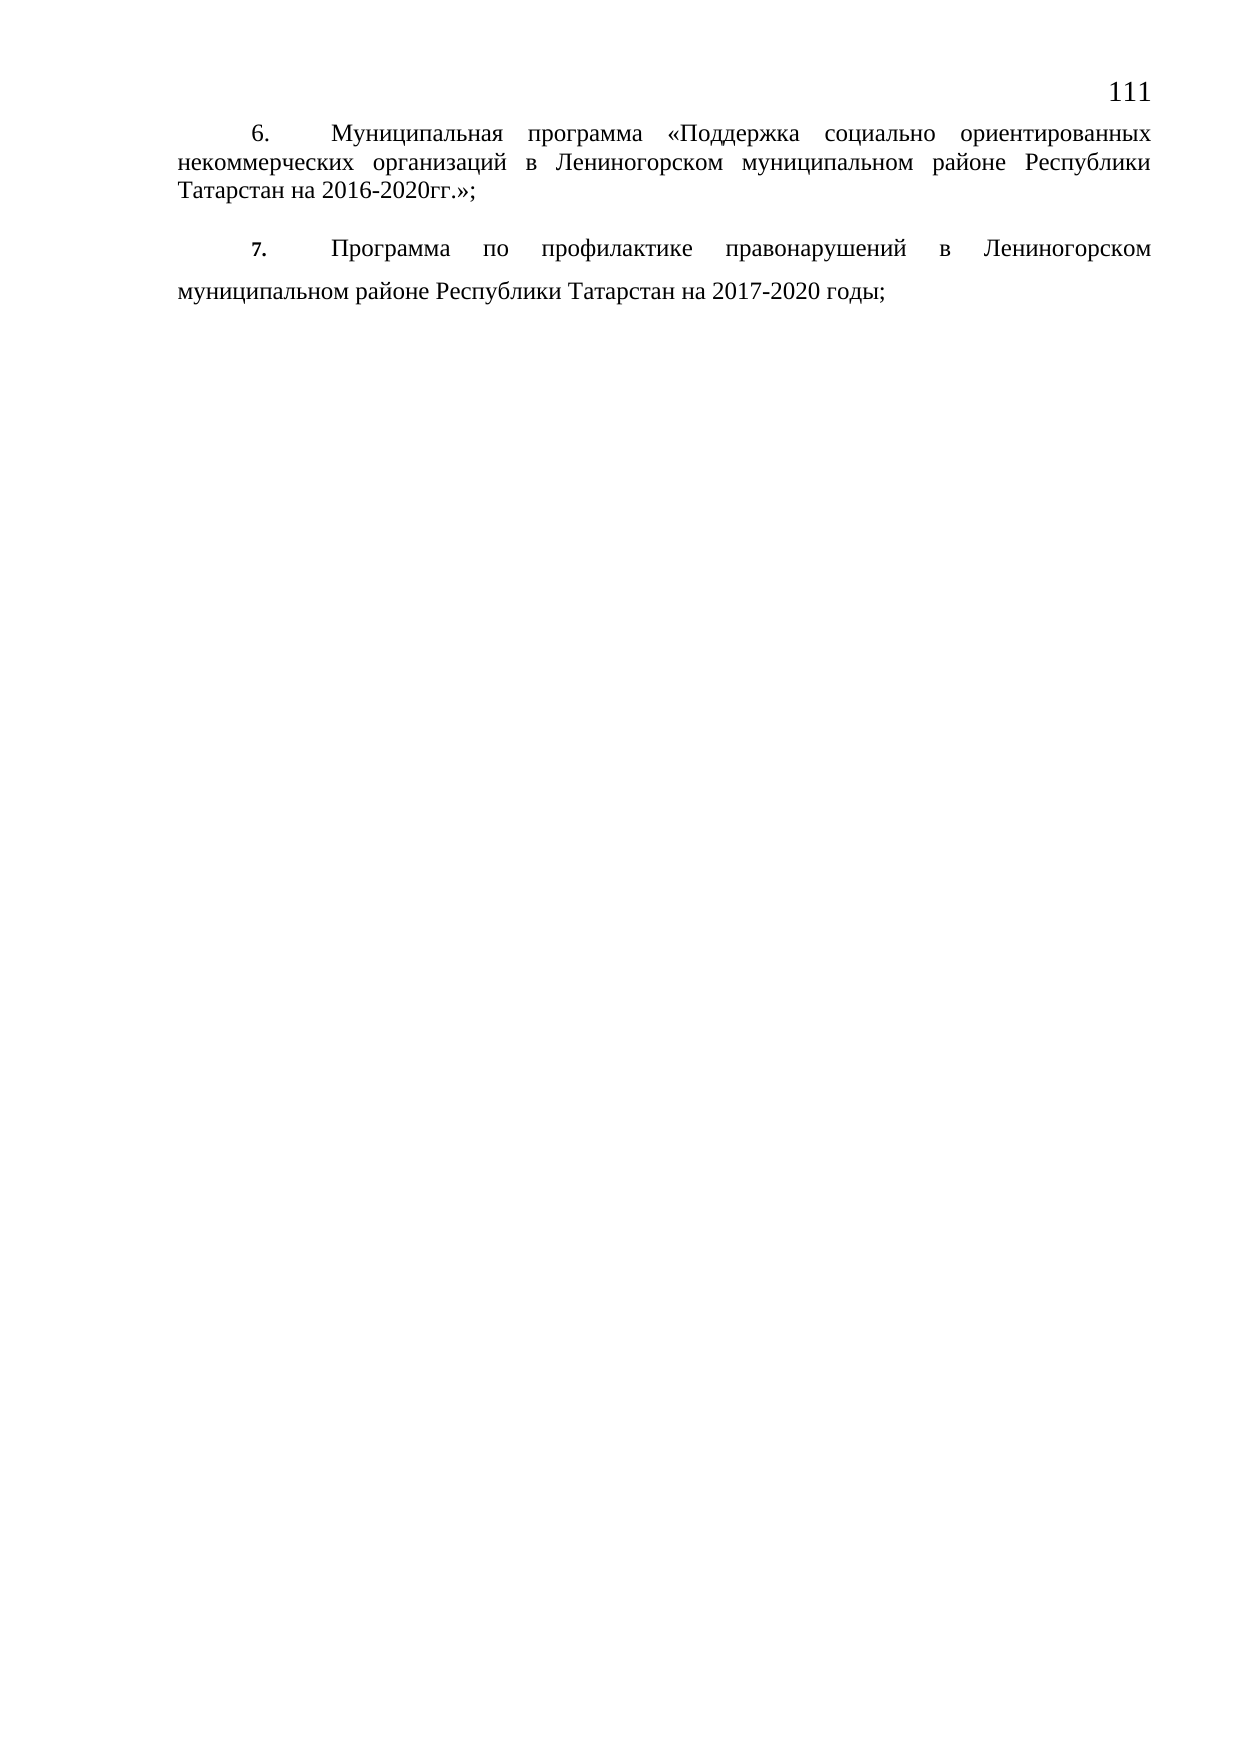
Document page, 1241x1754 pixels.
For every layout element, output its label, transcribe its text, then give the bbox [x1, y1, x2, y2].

list Муниципальная программа «Поддержка социально ориентированных некоммерческих организаций в Лениногорском муниципальном районе Республики Татарстан на 2016-2020гг.»; [177, 118, 1152, 204]
list Программа по профилактике правонарушений в Лениногорском муниципальном районе Республики Татарстан на 2017-2020 годы; [177, 233, 1152, 305]
